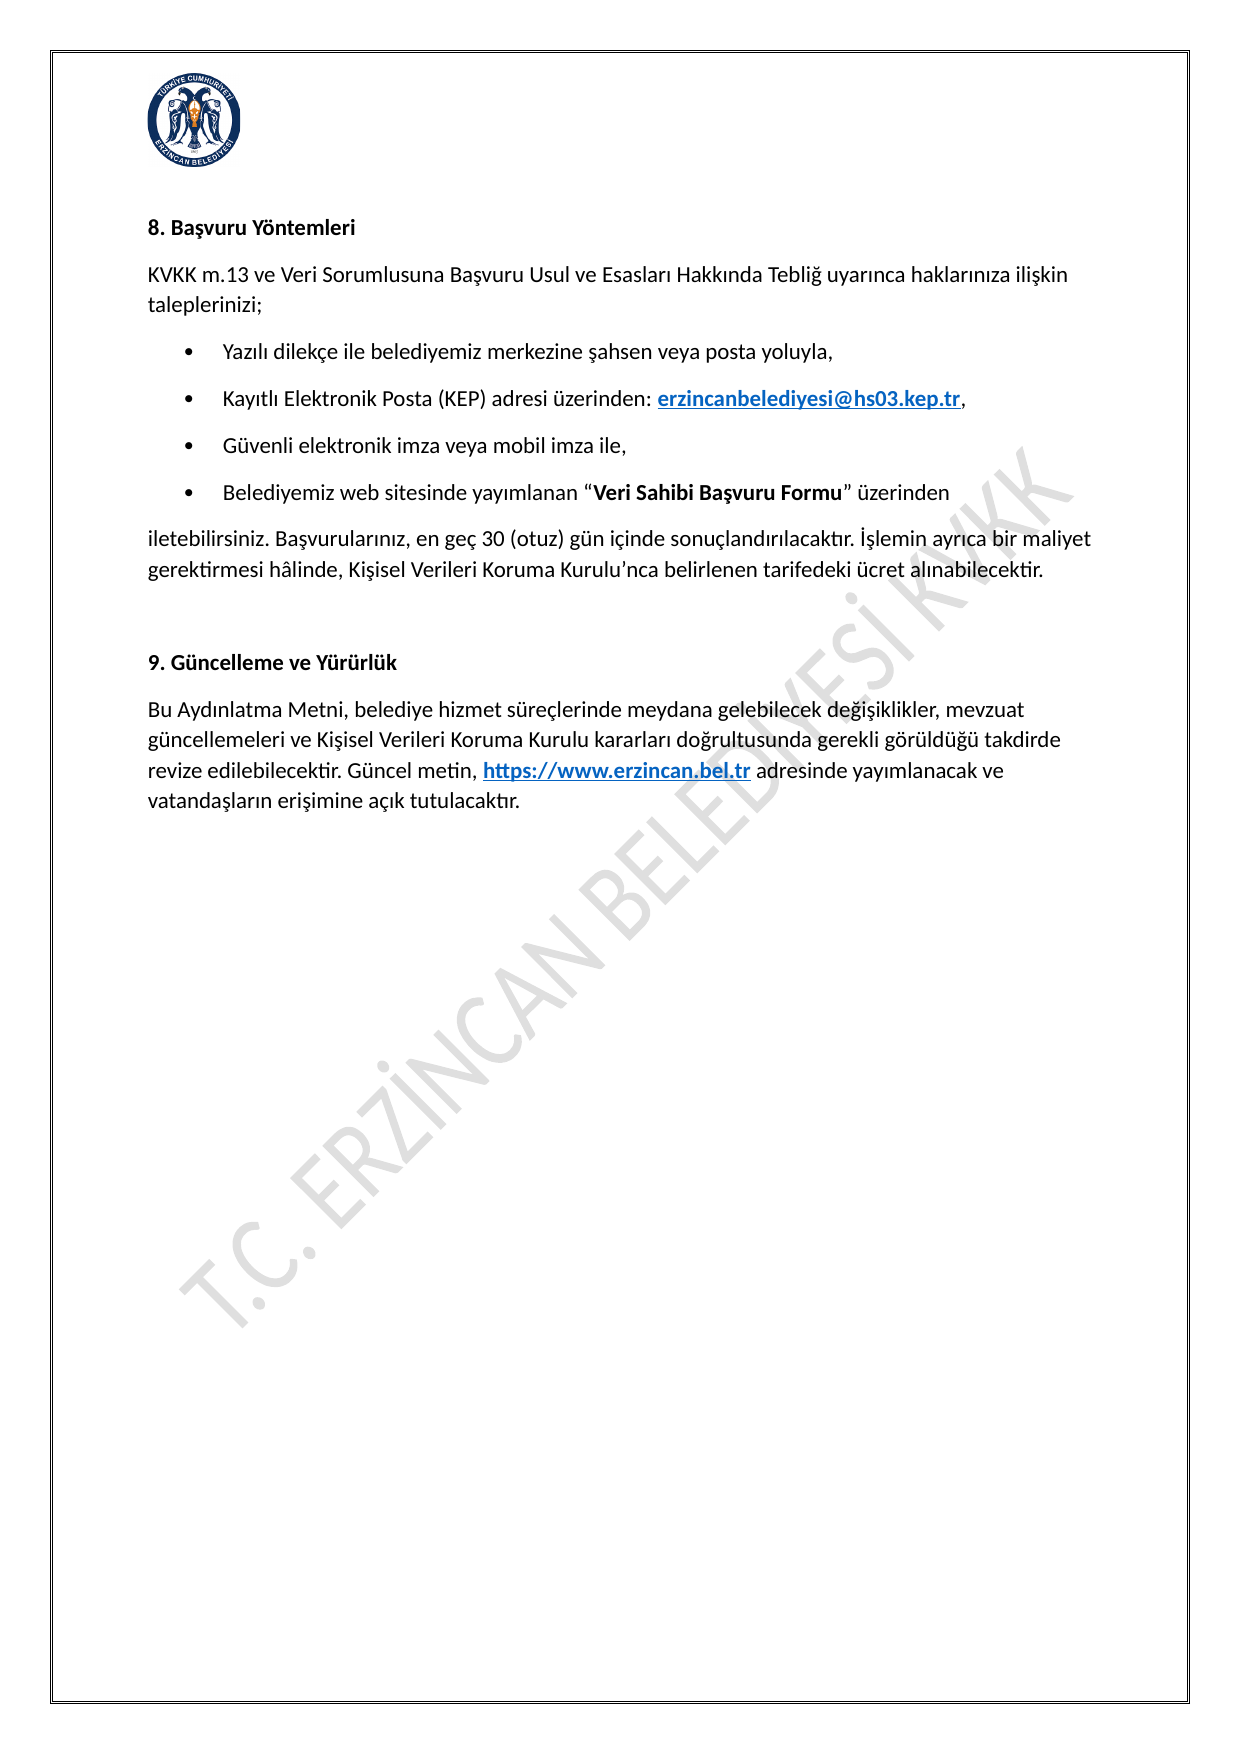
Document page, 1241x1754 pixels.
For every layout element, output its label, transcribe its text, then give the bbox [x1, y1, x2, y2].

text KVKK m.13 ve Veri Sorumlusuna Başvuru Usul ve Esasları Hakkında Tebliğ uyarınca haklarınıza ilişkin taleplerinizi; [148, 260, 1093, 318]
text Bu Aydınlatma Metni, belediye hizmet süreçlerinde meydana gelebilecek değişiklikler, mevzuat güncellemeleri ve Kişisel Verileri Koruma Kurulu kararları doğrultusunda gerekli görüldüğü takdirde revize edilebilecektir. Güncel metin, https://www.erzincan.bel.tr adresinde yayımlanacak ve vatandaşların erişimine açık tutulacaktır. [148, 695, 1093, 814]
text 9. Güncelleme ve Yürürlük [148, 648, 1093, 677]
list Belediyemiz web sitesinde yayımlanan “Veri Sahibi Başvuru Formu” üzerinden [185, 478, 1093, 506]
list Güvenli elektronik imza veya mobil imza ile, [185, 431, 1093, 459]
text iletebilirsiniz. Başvurularınız, en geç 30 (otuz) gün içinde sonuçlandırılacaktır. İşlemin ayrıca bir maliyet gerektirmesi hâlinde, Kişisel Verileri Koruma Kurulu’nca belirlenen tarifedeki ücret alınabilecektir. [148, 524, 1093, 583]
picture [147, 73, 241, 167]
list Kayıtlı Elektronik Posta (KEP) adresi üzerinden: erzincanbelediyesi@hs03.kep.tr, [185, 384, 1093, 412]
list Yazılı dilekçe ile belediyemiz merkezine şahsen veya posta yoluyla, [185, 337, 1093, 365]
text 8. Başvuru Yöntemleri [148, 213, 1093, 241]
